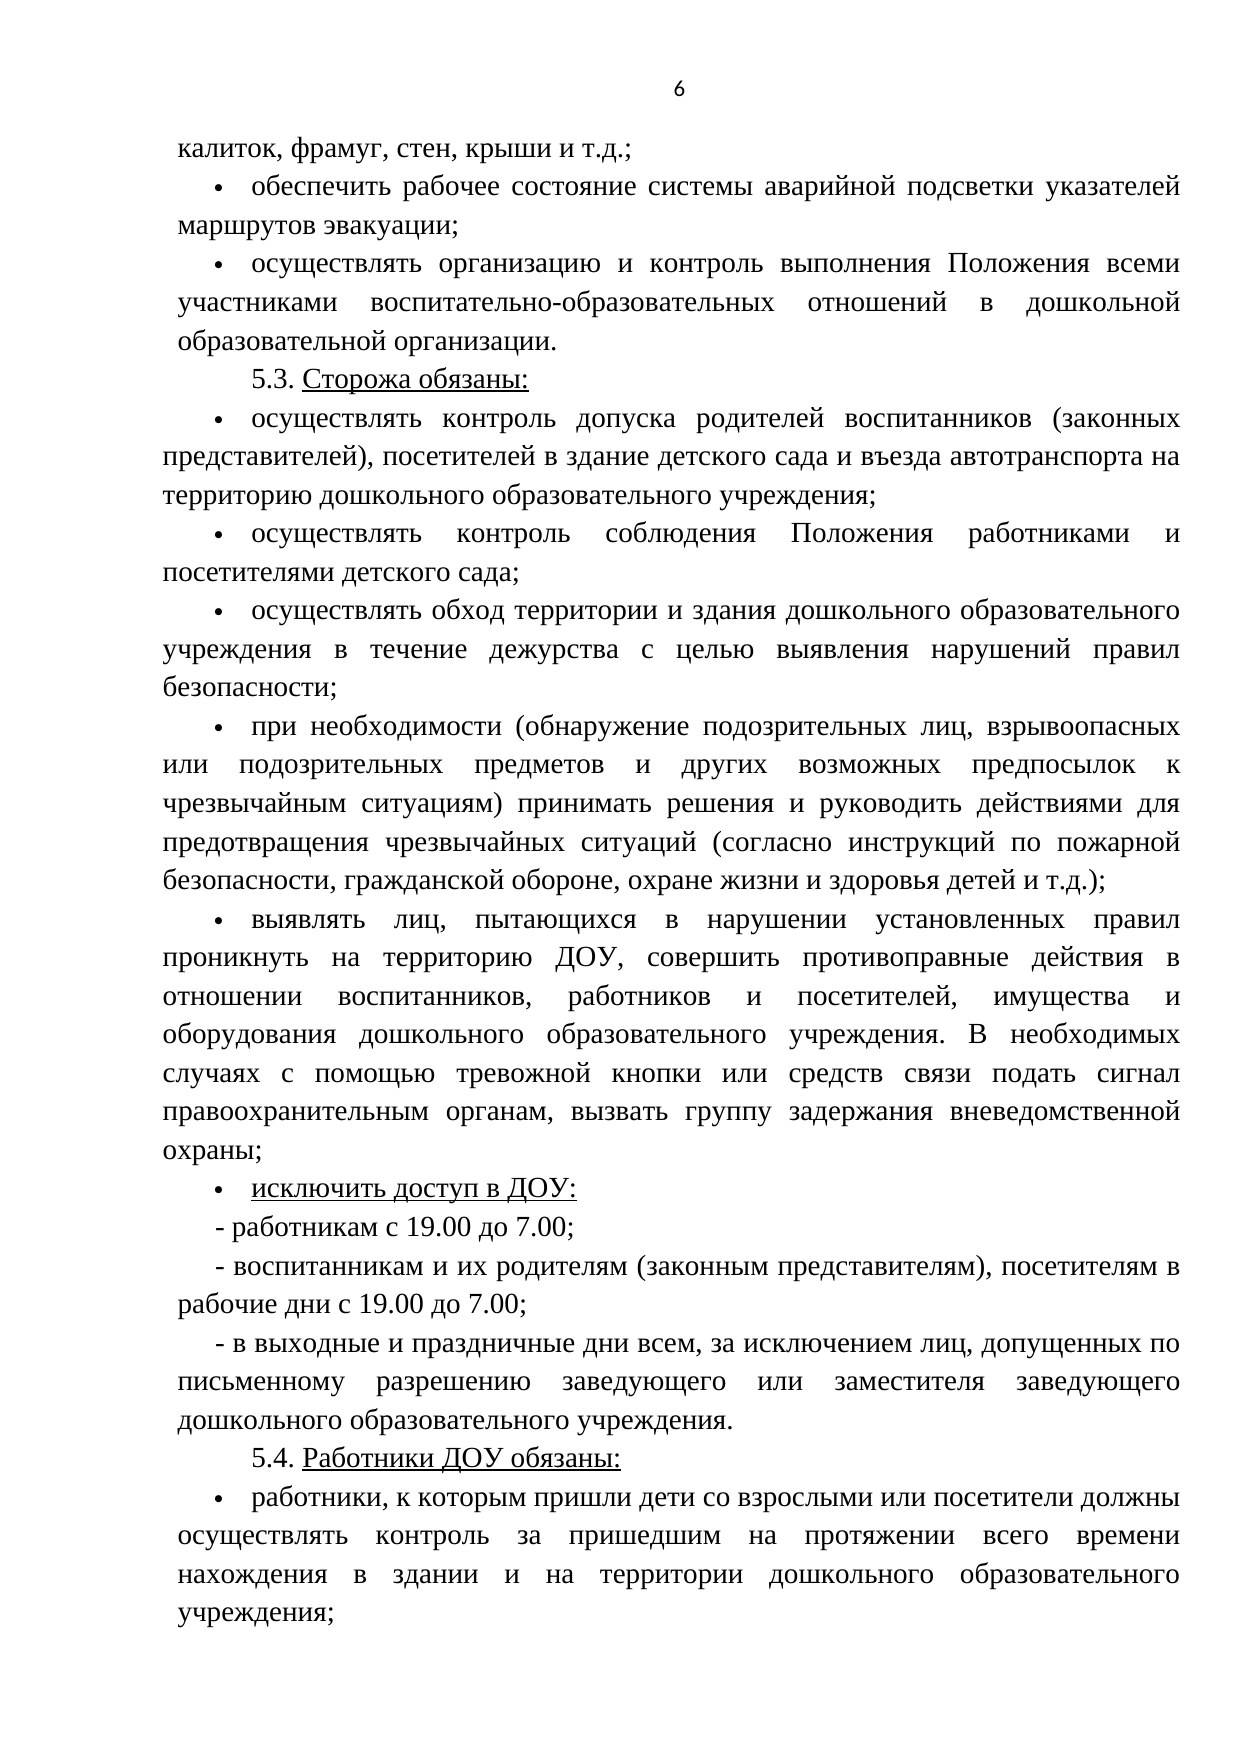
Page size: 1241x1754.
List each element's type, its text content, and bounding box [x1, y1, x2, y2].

list при необходимости (обнаружение подозрительных лиц, взрывоопасных или подозрительных предметов и других возможных предпосылок к чрезвычайным ситуациям) принимать решения и руководить действиями для предотвращения чрезвычайных ситуаций (согласно инструкций по пожарной безопасности, гражданской обороне, охране жизни и здоровья детей и т.д.); [162, 708, 1181, 896]
list осуществлять организацию и контроль выполнения Положения всеми участниками воспитательно-образовательных отношений в дошкольной образовательной организации. [177, 246, 1181, 356]
text - в выходные и праздничные дни всем, за исключением лиц, допущенных по письменному разрешению заведующего или заместителя заведующего дошкольного образовательного учреждения. [177, 1325, 1181, 1435]
list осуществлять обход территории и здания дошкольного образовательного учреждения в течение дежурства с целью выявления нарушений правил безопасности; [162, 592, 1181, 703]
text 5.4. Работники ДОУ обязаны: [177, 1440, 1181, 1474]
text - работникам с 19.00 до 7.00; [177, 1209, 1181, 1243]
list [177, 130, 1181, 163]
list исключить доступ в ДОУ: [162, 1171, 1181, 1204]
list обеспечить рабочее состояние системы аварийной подсветки указателей маршрутов эвакуации; [177, 168, 1181, 241]
text - воспитанникам и их родителям (законным представителям), посетителям в рабочие дни с 19.00 до 7.00; [177, 1248, 1181, 1320]
list работники, к которым пришли дети со взрослыми или посетители должны осуществлять контроль за пришедшим на протяжении всего времени нахождения в здании и на территории дошкольного образовательного учреждения; [177, 1479, 1181, 1628]
list осуществлять контроль соблюдения Положения работниками и посетителями детского сада; [162, 515, 1181, 587]
list выявлять лиц, пытающихся в нарушении установленных правил проникнуть на территорию ДОУ, совершить противоправные действия в отношении воспитанников, работников и посетителей, имущества и оборудования дошкольного образовательного учреждения. В необходимых случаях с помощью тревожной кнопки или средств связи подать сигнал правоохранительным органам, вызвать группу задержания вневедомственной охраны; [162, 901, 1181, 1166]
text 5.3. Сторожа обязаны: [177, 361, 1181, 395]
list осуществлять контроль допуска родителей воспитанников (законных представителей), посетителей в здание детского сада и въезда автотранспорта на территорию дошкольного образовательного учреждения; [162, 400, 1181, 510]
